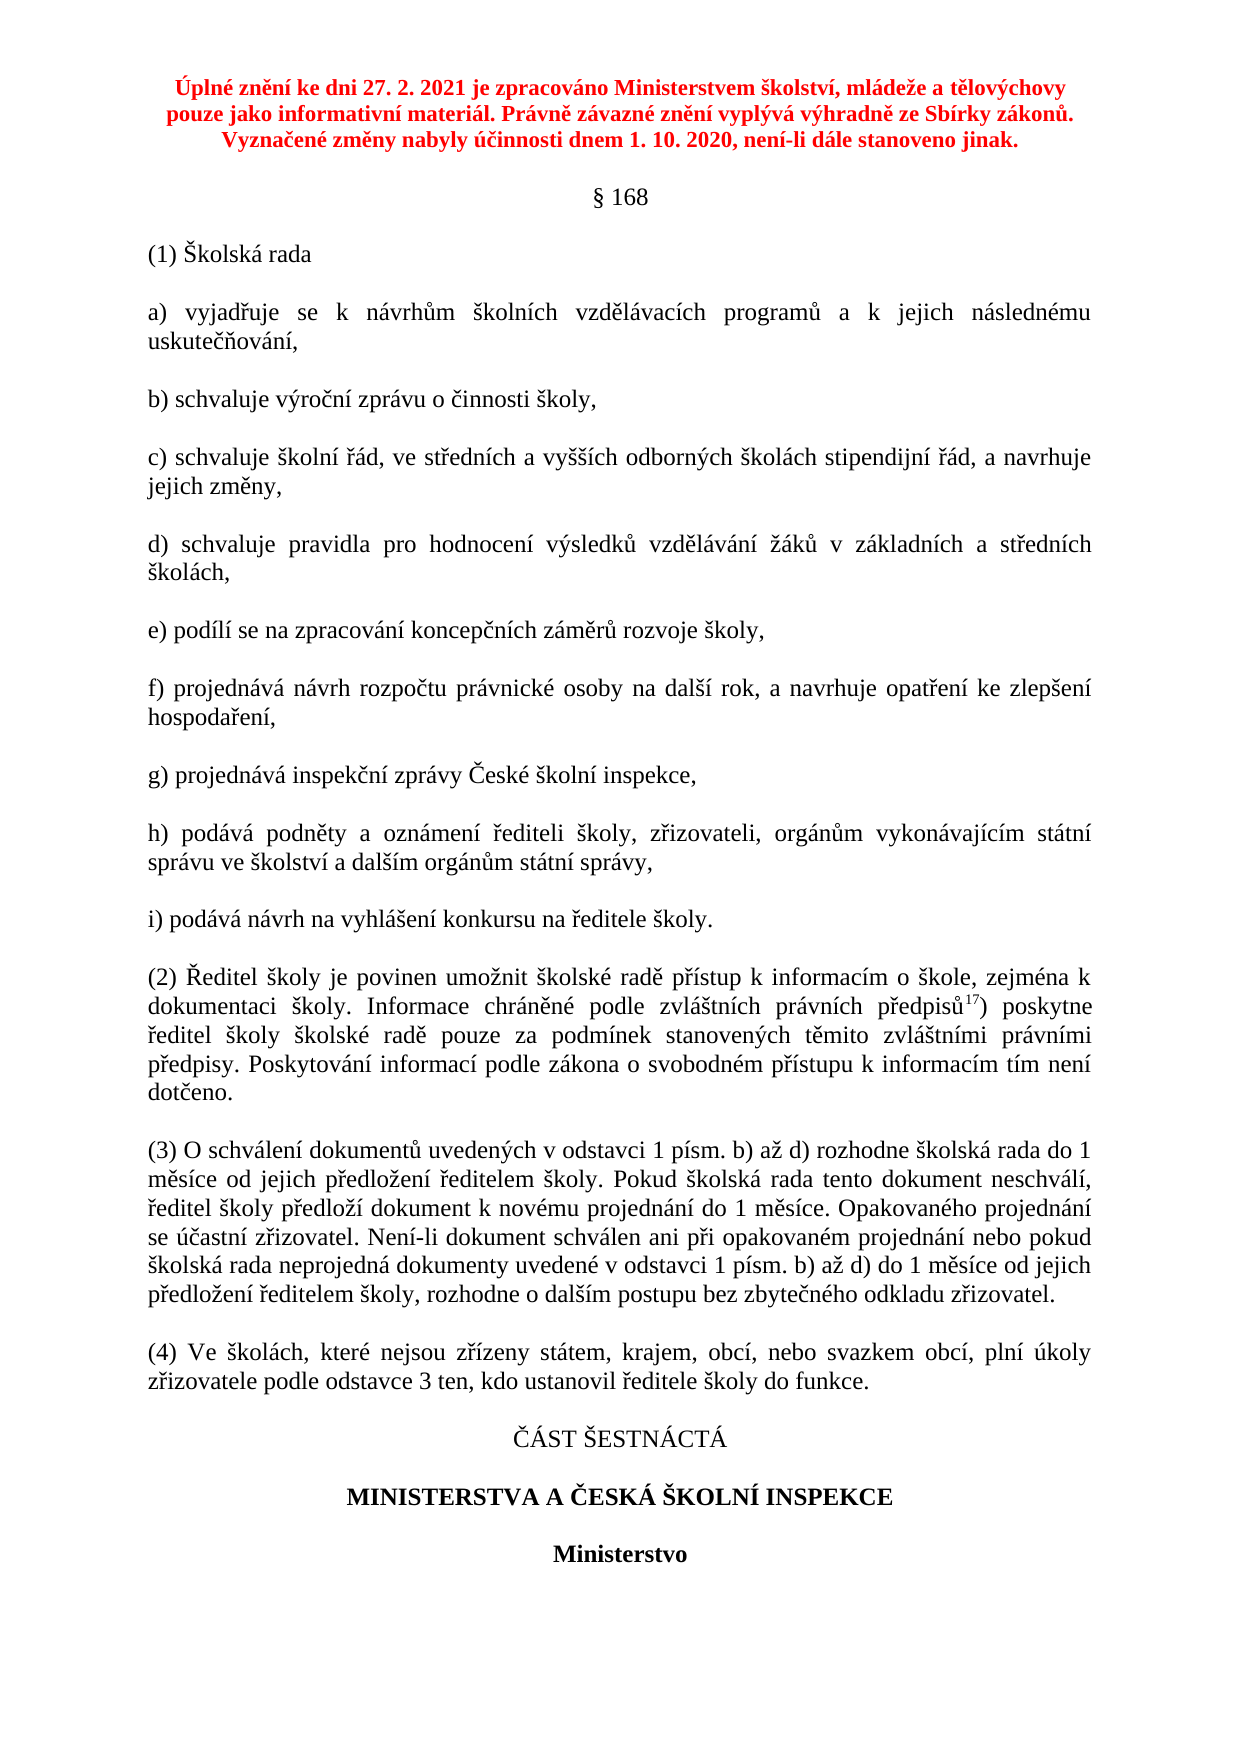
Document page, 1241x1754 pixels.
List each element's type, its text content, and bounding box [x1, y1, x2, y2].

text Ministerstvo [148, 1539, 1093, 1568]
text d) schvaluje pravidla pro hodnocení výsledků vzdělávání žáků v základních a středních školách, [148, 529, 1093, 586]
text § 168 [148, 182, 1093, 210]
text b) schvaluje výroční zprávu o činnosti školy, [148, 384, 1093, 413]
text (1) Školská rada [148, 239, 1093, 268]
text (4) Ve školách, které nejsou zřízeny státem, krajem, obcí, nebo svazkem obcí, plní úkoly zřizovatele podle odstavce 3 ten, kdo ustanovil ředitele školy do funkce. [148, 1337, 1093, 1394]
text MINISTERSTVA A ČESKÁ ŠKOLNÍ INSPEKCE [148, 1482, 1093, 1510]
text e) podílí se na zpracování koncepčních záměrů rozvoje školy, [148, 615, 1093, 644]
text h) podává podněty a oznámení řediteli školy, zřizovateli, orgánům vykonávajícím státní správu ve školství a dalším orgánům státní správy, [148, 818, 1093, 875]
text f) projednává návrh rozpočtu právnické osoby na další rok, a navrhuje opatření ke zlepšení hospodaření, [148, 673, 1093, 731]
text ČÁST ŠESTNÁCTÁ [148, 1424, 1093, 1452]
text a) vyjadřuje se k návrhům školních vzdělávacích programů a k jejich následnému uskutečňování, [148, 297, 1093, 355]
text (3) O schválení dokumentů uvedených v odstavci 1 písm. b) až d) rozhodne školská rada do 1 měsíce od jejich předložení ředitelem školy. Pokud školská rada tento dokument neschválí, ředitel školy předloží dokument k novému projednání do 1 měsíce. Opakovaného projednání se účastní zřizovatel. Není-li dokument schválen ani při opakovaném projednání nebo pokud školská rada neprojedná dokumenty uvedené v odstavci 1 písm. b) až d) do 1 měsíce od jejich předložení ředitelem školy, rozhodne o dalším postupu bez zbytečného odkladu zřizovatel. [148, 1135, 1093, 1308]
text (2) Ředitel školy je povinen umožnit školské radě přístup k informacím o škole, zejména k dokumentaci školy. Informace chráněné podle zvláštních právních předpisů17) poskytne ředitel školy školské radě pouze za podmínek stanovených těmito zvláštními právními předpisy. Poskytování informací podle zákona o svobodném přístupu k informacím tím není dotčeno. [148, 962, 1093, 1106]
text c) schvaluje školní řád, ve středních a vyšších odborných školách stipendijní řád, a navrhuje jejich změny, [148, 442, 1093, 499]
text g) projednává inspekční zprávy České školní inspekce, [148, 760, 1093, 789]
text i) podává návrh na vyhlášení konkursu na ředitele školy. [148, 904, 1093, 933]
